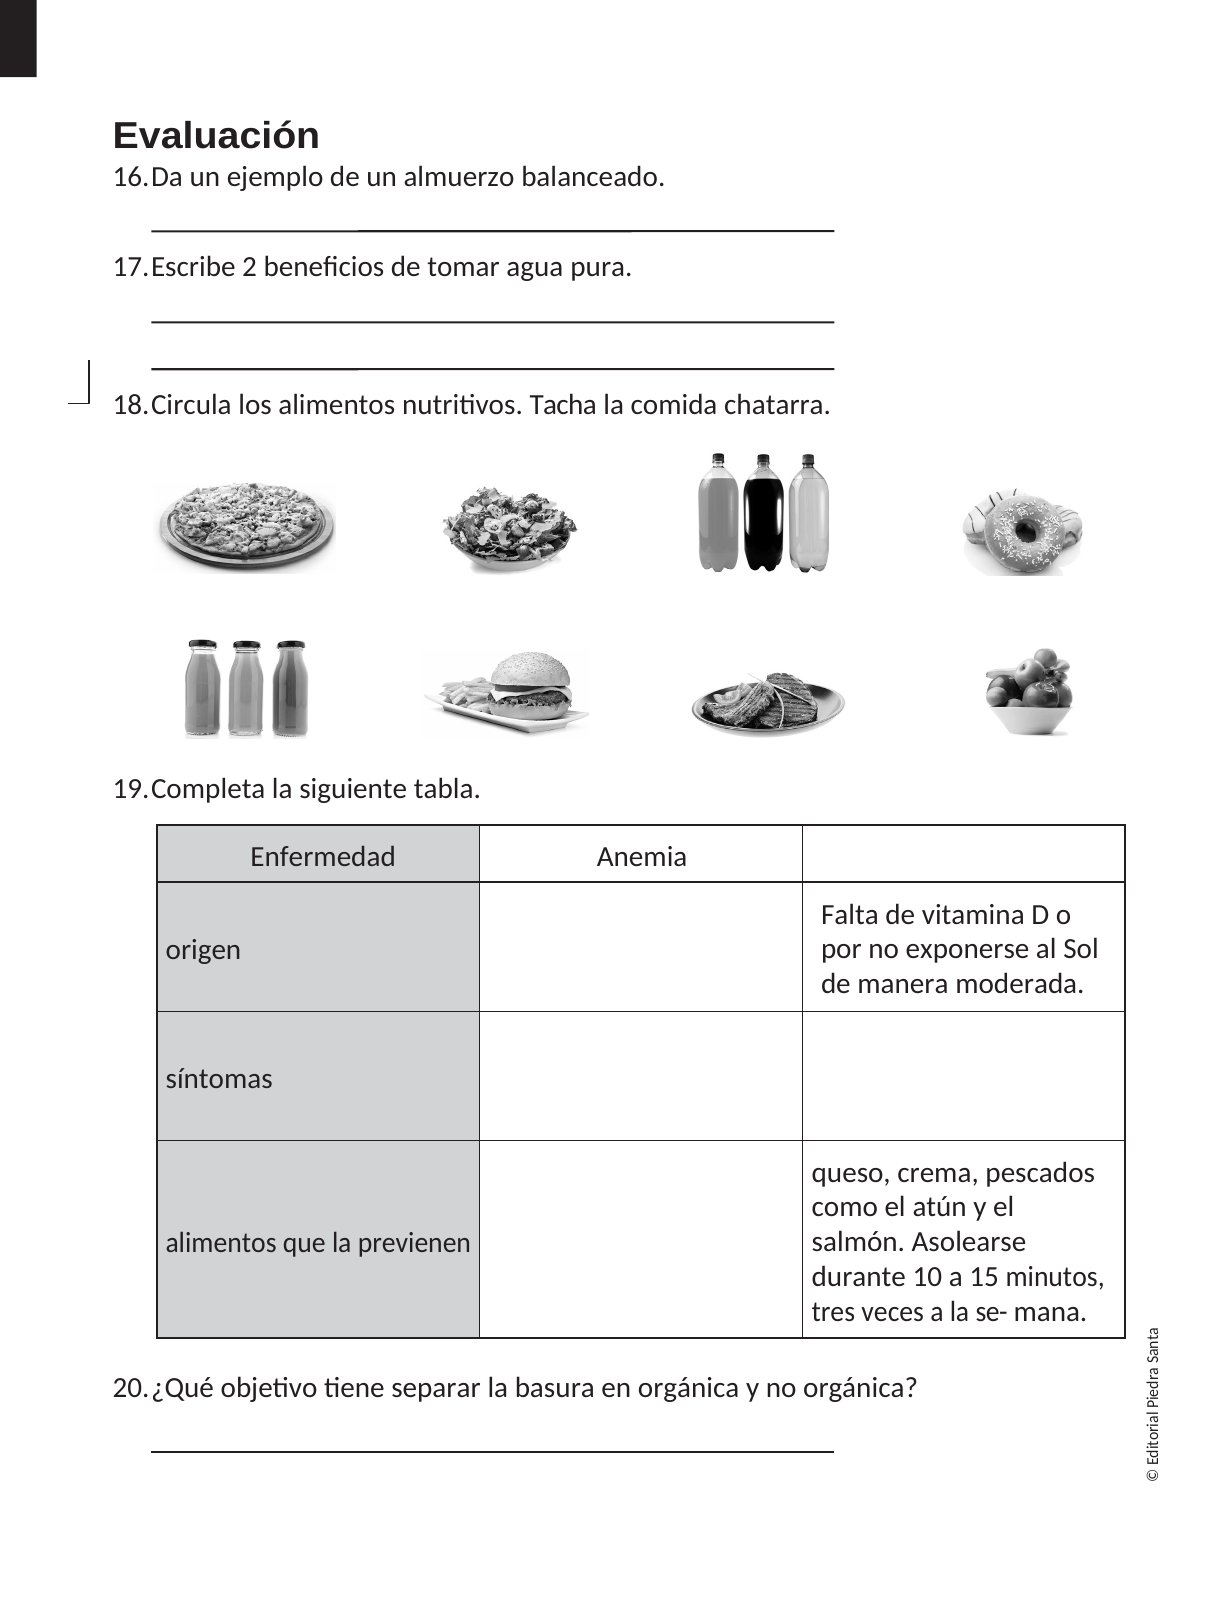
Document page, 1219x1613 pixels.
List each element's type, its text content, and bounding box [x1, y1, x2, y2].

picture [697, 450, 830, 577]
picture [985, 647, 1074, 740]
table_cell queso, crema, pescados como el atún y el salmón. Asolearse durante 10 a 15 minutos, tres veces a la se- mana. [803, 1141, 1124, 1337]
table_cell [803, 1012, 1124, 1140]
subtitle Evaluación [112, 115, 1219, 158]
table_cell [480, 1141, 802, 1337]
table_header Enfermedad [158, 826, 479, 881]
picture [688, 670, 846, 739]
picture [422, 650, 590, 738]
picture [959, 485, 1083, 576]
picture [183, 637, 309, 739]
list Circula los alimentos nutritivos. Tacha la comida chatarra. [112, 386, 1219, 422]
list Completa la siguiente tabla. [112, 771, 1219, 806]
table_header Anemia [480, 826, 802, 881]
picture [439, 484, 579, 576]
table_header [803, 826, 1124, 881]
list Da un ejemplo de un almuerzo balanceado. [112, 158, 1219, 193]
table_cell Falta de vitamina D o por no exponerse al Sol de manera moderada. [803, 883, 1124, 1011]
list Escribe 2 beneficios de tomar agua pura. [112, 248, 1219, 284]
list ¿Qué objetivo tiene separar la basura en orgánica y no orgánica? [112, 1369, 1219, 1405]
table_cell síntomas [158, 1012, 479, 1140]
table_cell [480, 1012, 802, 1140]
table_cell [480, 883, 802, 1011]
table_cell alimentos que la previenen [158, 1141, 479, 1337]
table_cell origen [158, 883, 479, 1011]
picture [153, 482, 336, 574]
